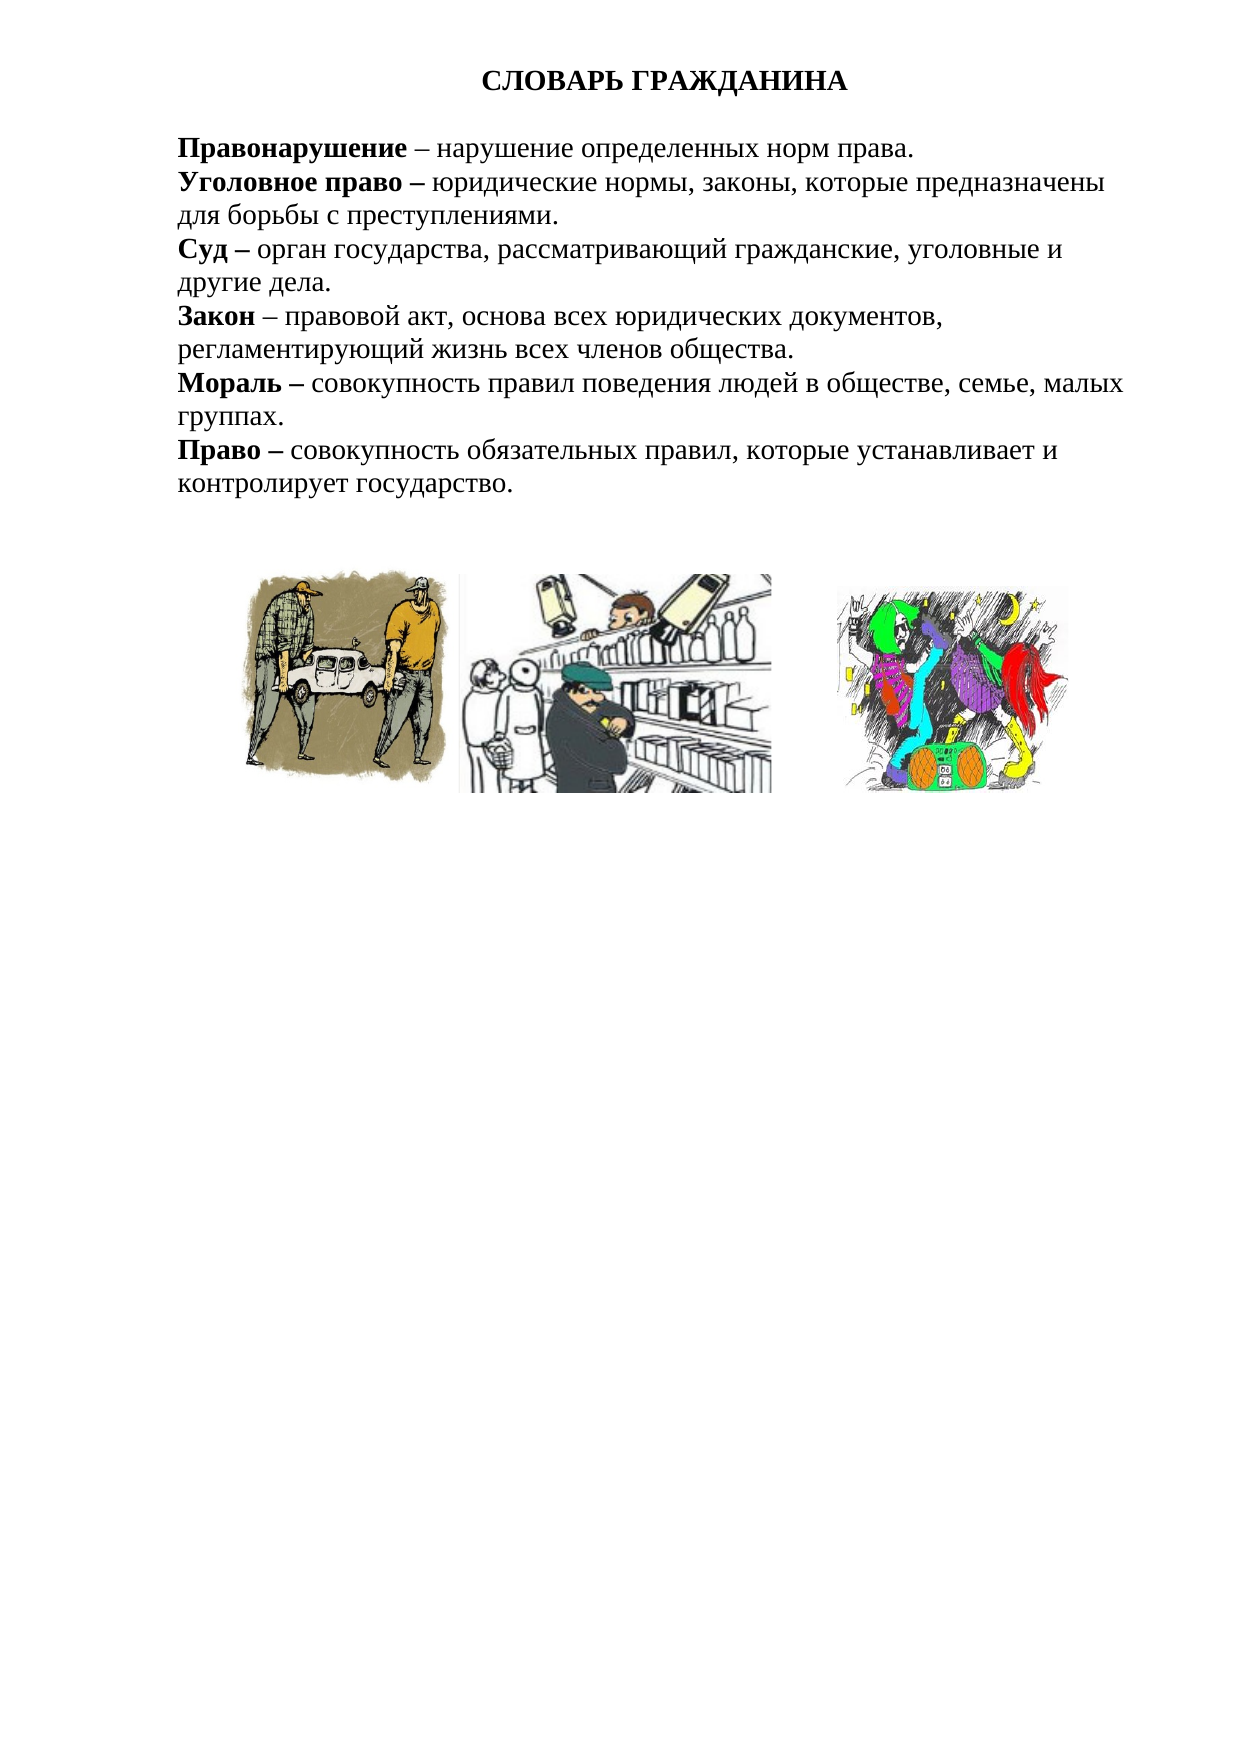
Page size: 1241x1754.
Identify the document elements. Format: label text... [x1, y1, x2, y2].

text Суд – орган государства, рассматривающий гражданские, уголовные и другие дела. [177, 231, 1152, 298]
picture [235, 558, 772, 793]
picture [837, 586, 1069, 793]
text Право – совокупность обязательных правил, которые устанавливает и контролирует государство. [177, 432, 1152, 499]
text Правонарушение – нарушение определенных норм права. [177, 130, 1152, 164]
text СЛОВАРЬ ГРАЖДАНИНА [177, 63, 1152, 97]
text Закон – правовой акт, основа всех юридических документов, регламентирующий жизнь всех членов общества. [177, 298, 1152, 365]
text Уголовное право – юридические нормы, законы, которые предназначены для борьбы с преступлениями. [177, 164, 1152, 231]
text Мораль – совокупность правил поведения людей в обществе, семье, малых группах. [177, 365, 1152, 432]
